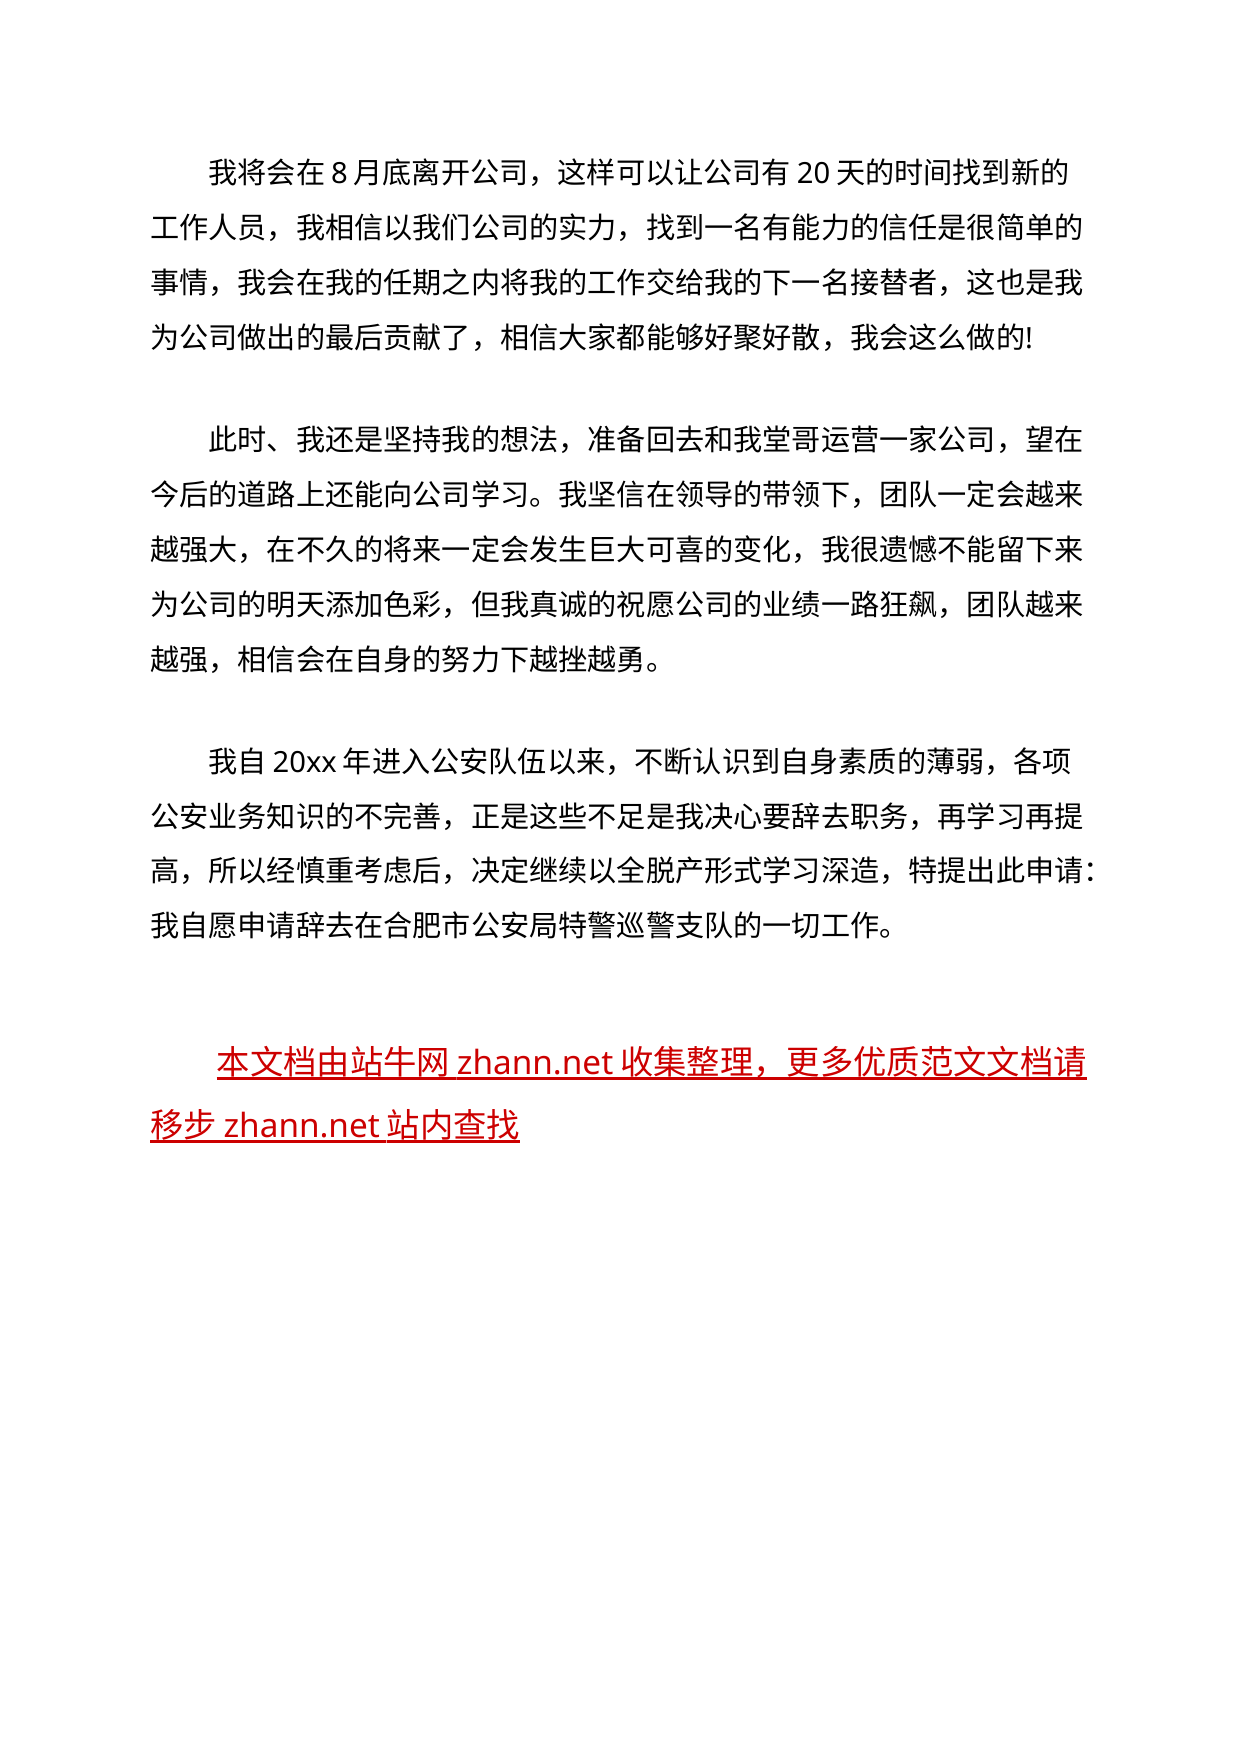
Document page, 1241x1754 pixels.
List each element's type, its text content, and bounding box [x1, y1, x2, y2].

text 本文档由站牛网zhann.net收集整理，更多优质范文文档请移步zhann.net站内查找 [150, 1036, 1090, 1147]
text 此时、我还是坚持我的想法，准备回去和我堂哥运营一家公司，望在今后的道路上还能向公司学习。我坚信在领导的带领下，团队一定会越来越强大，在不久的将来一定会发生巨大可喜的变化，我很遗憾不能留下来为公司的明天添加色彩，但我真诚的祝愿公司的业绩一路狂飙，团队越来越强，相信会在自身的努力下越挫越勇。 [150, 417, 1090, 679]
text 我自20xx年进入公安队伍以来，不断认识到自身素质的薄弱，各项公安业务知识的不完善，正是这些不足是我决心要辞去职务，再学习再提高，所以经慎重考虑后，决定继续以全脱产形式学习深造，特提出此申请：我自愿申请辞去在合肥市公安局特警巡警支队的一切工作。 [150, 738, 1090, 945]
text 我将会在8月底离开公司，这样可以让公司有20天的时间找到新的工作人员，我相信以我们公司的实力，找到一名有能力的信任是很简单的事情，我会在我的任期之内将我的工作交给我的下一名接替者，这也是我为公司做出的最后贡献了，相信大家都能够好聚好散，我会这么做的! [150, 150, 1090, 357]
